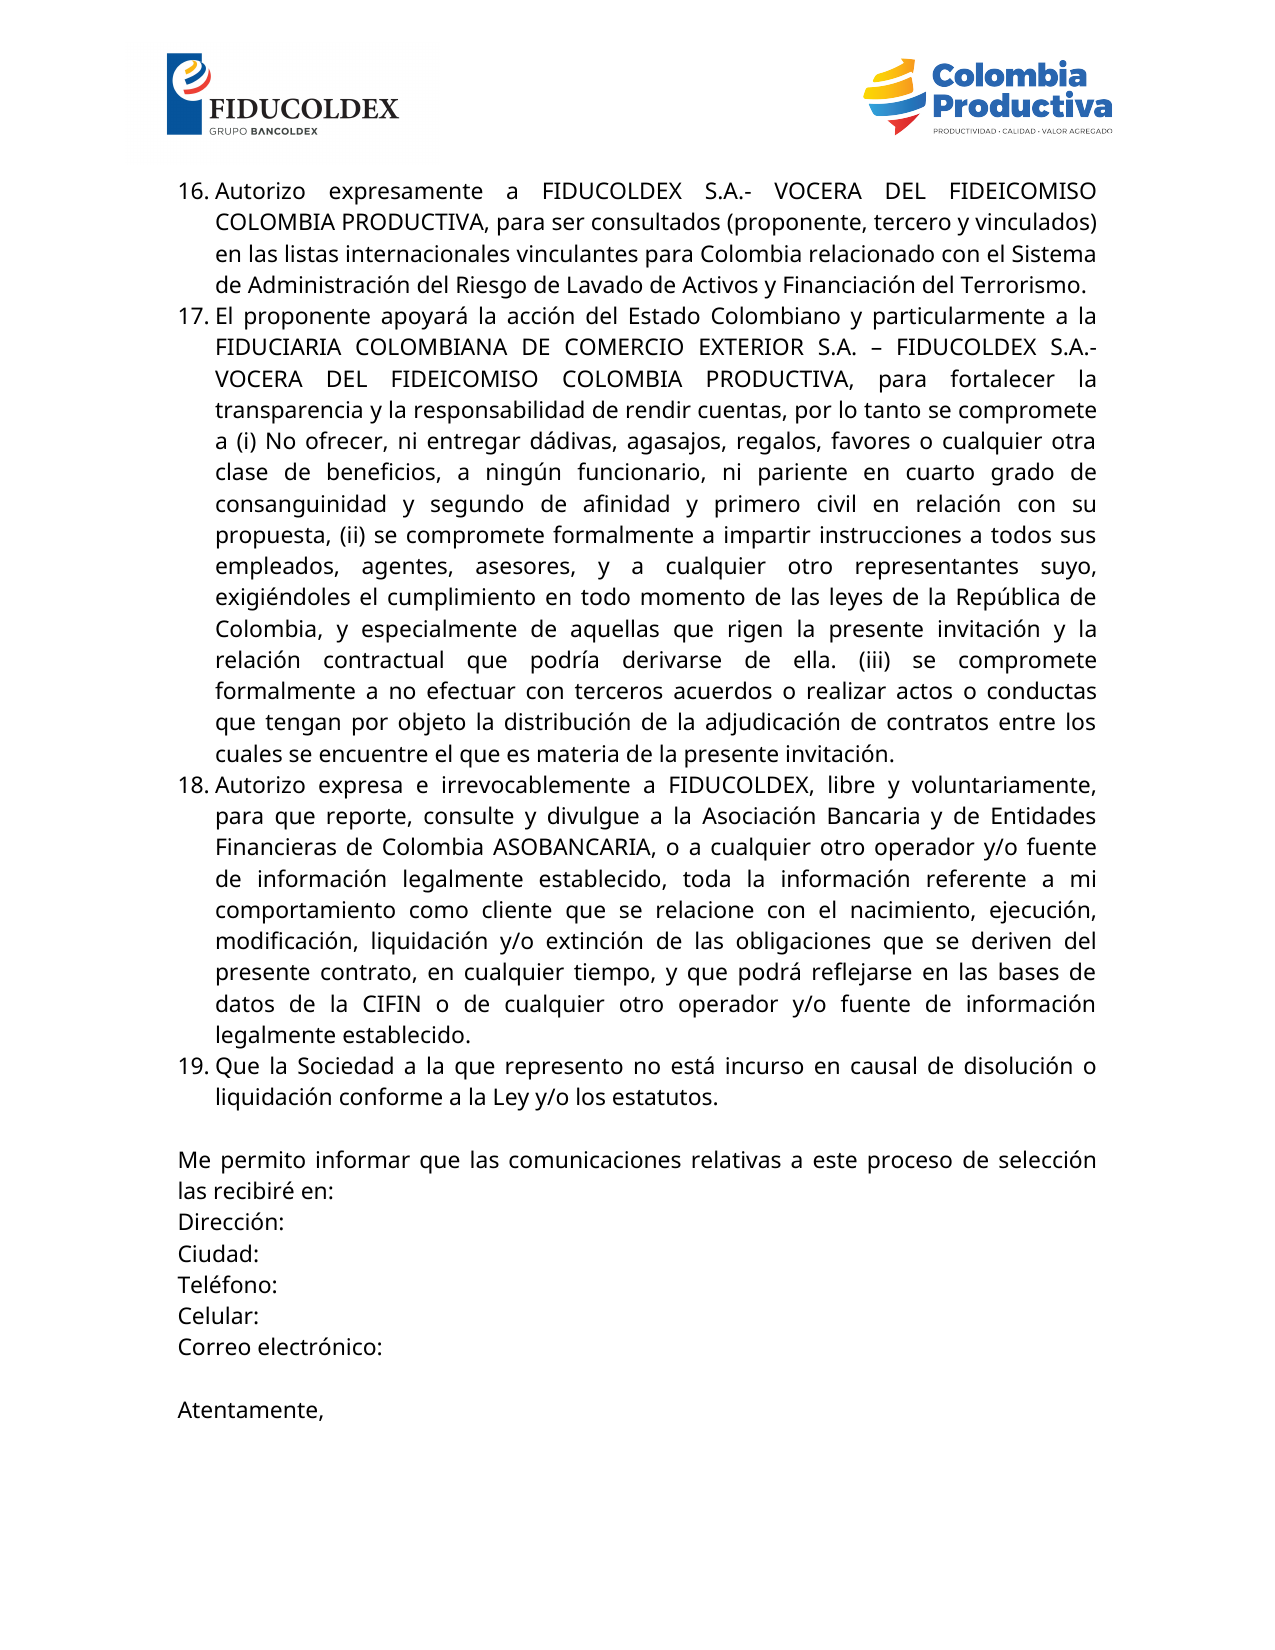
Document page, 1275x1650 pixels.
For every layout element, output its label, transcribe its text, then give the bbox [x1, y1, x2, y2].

list Correo electrónico: [177, 1331, 1098, 1363]
picture [858, 50, 1125, 141]
list Que la Sociedad a la que represento no está incurso en causal de disolución o liquidación conforme a la Ley y/o los estatutos. [177, 1050, 1098, 1113]
list El proponente apoyará la acción del Estado Colombiano y particularmente a la FIDUCIARIA COLOMBIANA DE COMERCIO EXTERIOR S.A. – FIDUCOLDEX S.A.- VOCERA DEL FIDEICOMISO COLOMBIA PRODUCTIVA, para fortalecer la transparencia y la responsabilidad de rendir cuentas, por lo tanto se compromete a (i) No ofrecer, ni entregar dádivas, agasajos, regalos, favores o cualquier otra clase de beneficios, a ningún funcionario, ni pariente en cuarto grado de consanguinidad y segundo de afinidad y primero civil en relación con su propuesta, (ii) se compromete formalmente a impartir instrucciones a todos sus empleados, agentes, asesores, y a cualquier otro representantes suyo, exigiéndoles el cumplimiento en todo momento de las leyes de la República de Colombia, y especialmente de aquellas que rigen la presente invitación y la relación contractual que podría derivarse de ella. (iii) se compromete formalmente a no efectuar con terceros acuerdos o realizar actos o conductas que tengan por objeto la distribución de la adjudicación de contratos entre los cuales se encuentre el que es materia de la presente invitación. [177, 300, 1098, 769]
list Autorizo expresamente a FIDUCOLDEX S.A.- VOCERA DEL FIDEICOMISO COLOMBIA PRODUCTIVA, para ser consultados (proponente, tercero y vinculados) en las listas internacionales vinculantes para Colombia relacionado con el Sistema de Administración del Riesgo de Lavado de Activos y Financiación del Terrorismo. [177, 175, 1098, 300]
list Autorizo expresa e irrevocablemente a FIDUCOLDEX, libre y voluntariamente, para que reporte, consulte y divulgue a la Asociación Bancaria y de Entidades Financieras de Colombia ASOBANCARIA, o a cualquier otro operador y/o fuente de información legalmente establecido, toda la información referente a mi comportamiento como cliente que se relacione con el nacimiento, ejecución, modificación, liquidación y/o extinción de las obligaciones que se deriven del presente contrato, en cualquier tiempo, y que podrá reflejarse en las bases de datos de la CIFIN o de cualquier otro operador y/o fuente de información legalmente establecido. [177, 769, 1098, 1050]
picture [124, 42, 440, 166]
list Dirección: [177, 1206, 1098, 1238]
list Atentamente, [177, 1394, 1098, 1425]
list Me permito informar que las comunicaciones relativas a este proceso de selección las recibiré en: [177, 1144, 1098, 1206]
list Celular: [177, 1300, 1098, 1331]
list Teléfono: [177, 1269, 1098, 1300]
list Ciudad: [177, 1238, 1098, 1269]
